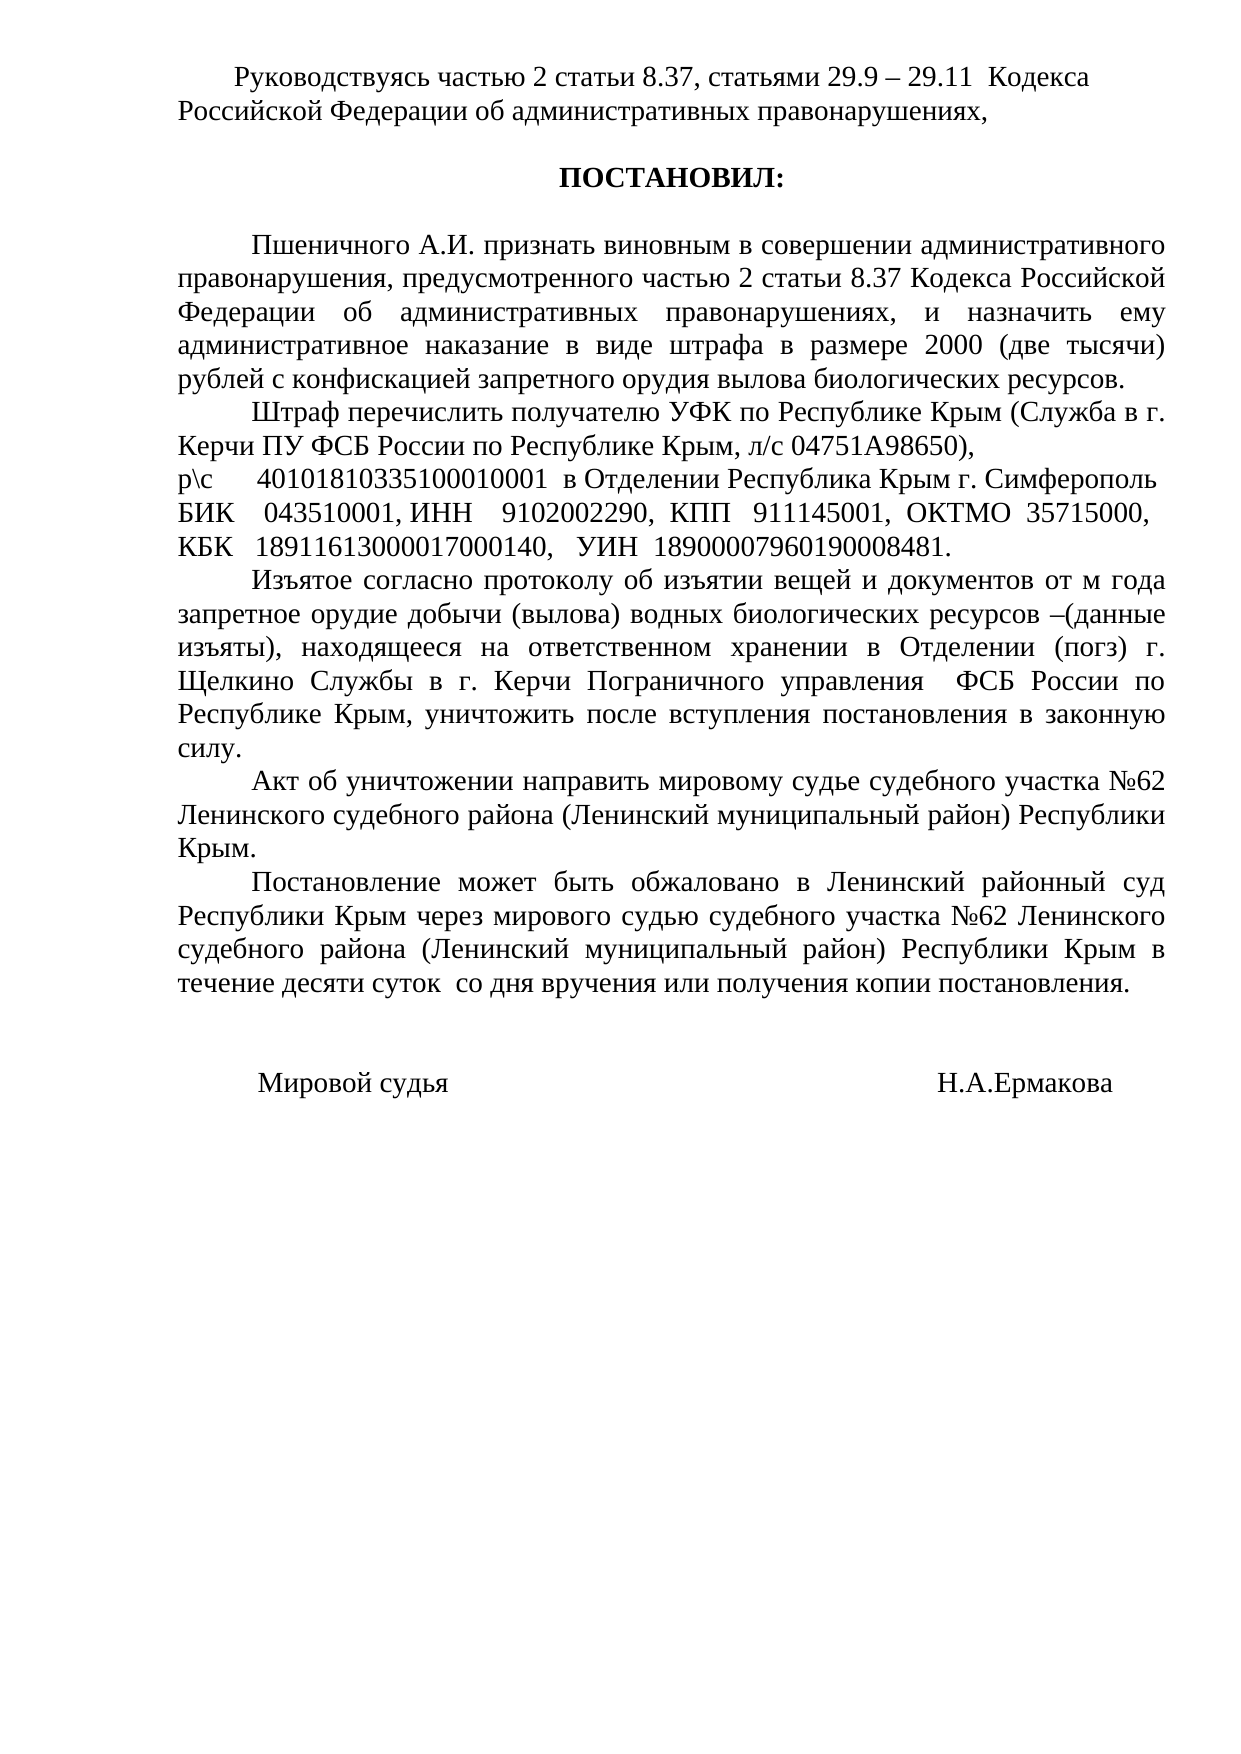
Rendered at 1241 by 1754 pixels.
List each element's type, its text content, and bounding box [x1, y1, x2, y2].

text Пшеничного А.И. признать виновным в совершении административного правонарушения, предусмотренного частью 2 статьи 8.37 Кодекса Российской Федерации об административных правонарушениях, и назначить ему административное наказание в виде штрафа в размере 2000 (две тысячи) рублей с конфискацией запретного орудия вылова биологических ресурсов. [177, 227, 1166, 394]
text КБК 18911613000017000140, УИН 18900007960190008481. [177, 529, 1166, 562]
text р\с 40101810335100010001 в Отделении Республика Крым г. Симферополь [177, 462, 1166, 495]
text Акт об уничтожении направить мировому судье судебного участка №62 Ленинского судебного района (Ленинский муниципальный район) Республики Крым. [177, 763, 1166, 864]
text Изъятое согласно протоколу об изъятии вещей и документов от м года запретное орудие добычи (вылова) водных биологических ресурсов –(данные изъяты), находящееся на ответственном хранении в Отделении (погз) г. Щелкино Службы в г. Керчи Пограничного управления ФСБ России по Республике Крым, уничтожить после вступления постановления в законную силу. [177, 562, 1166, 763]
text ПОСТАНОВИЛ: [177, 160, 1166, 193]
text Штраф перечислить получателю УФК по Республике Крым (Служба в г. Керчи ПУ ФСБ России по Республике Крым, л/с 04751А98650), [177, 394, 1166, 462]
text Руководствуясь частью 2 статьи 8.37, статьями 29.9 – 29.11 Кодекса Российской Федерации об административных правонарушениях, [177, 59, 1166, 126]
text БИК 043510001, ИНН 9102002290, КПП 911145001, ОКТМО 35715000, [177, 495, 1166, 529]
text Постановление может быть обжаловано в Ленинский районный суд Республики Крым через мирового судью судебного участка №62 Ленинского судебного района (Ленинский муниципальный район) Республики Крым в течение десяти суток со дня вручения или получения копии постановления. [177, 864, 1166, 998]
text Мировой судья Н.А.Ермакова [177, 1065, 1166, 1099]
